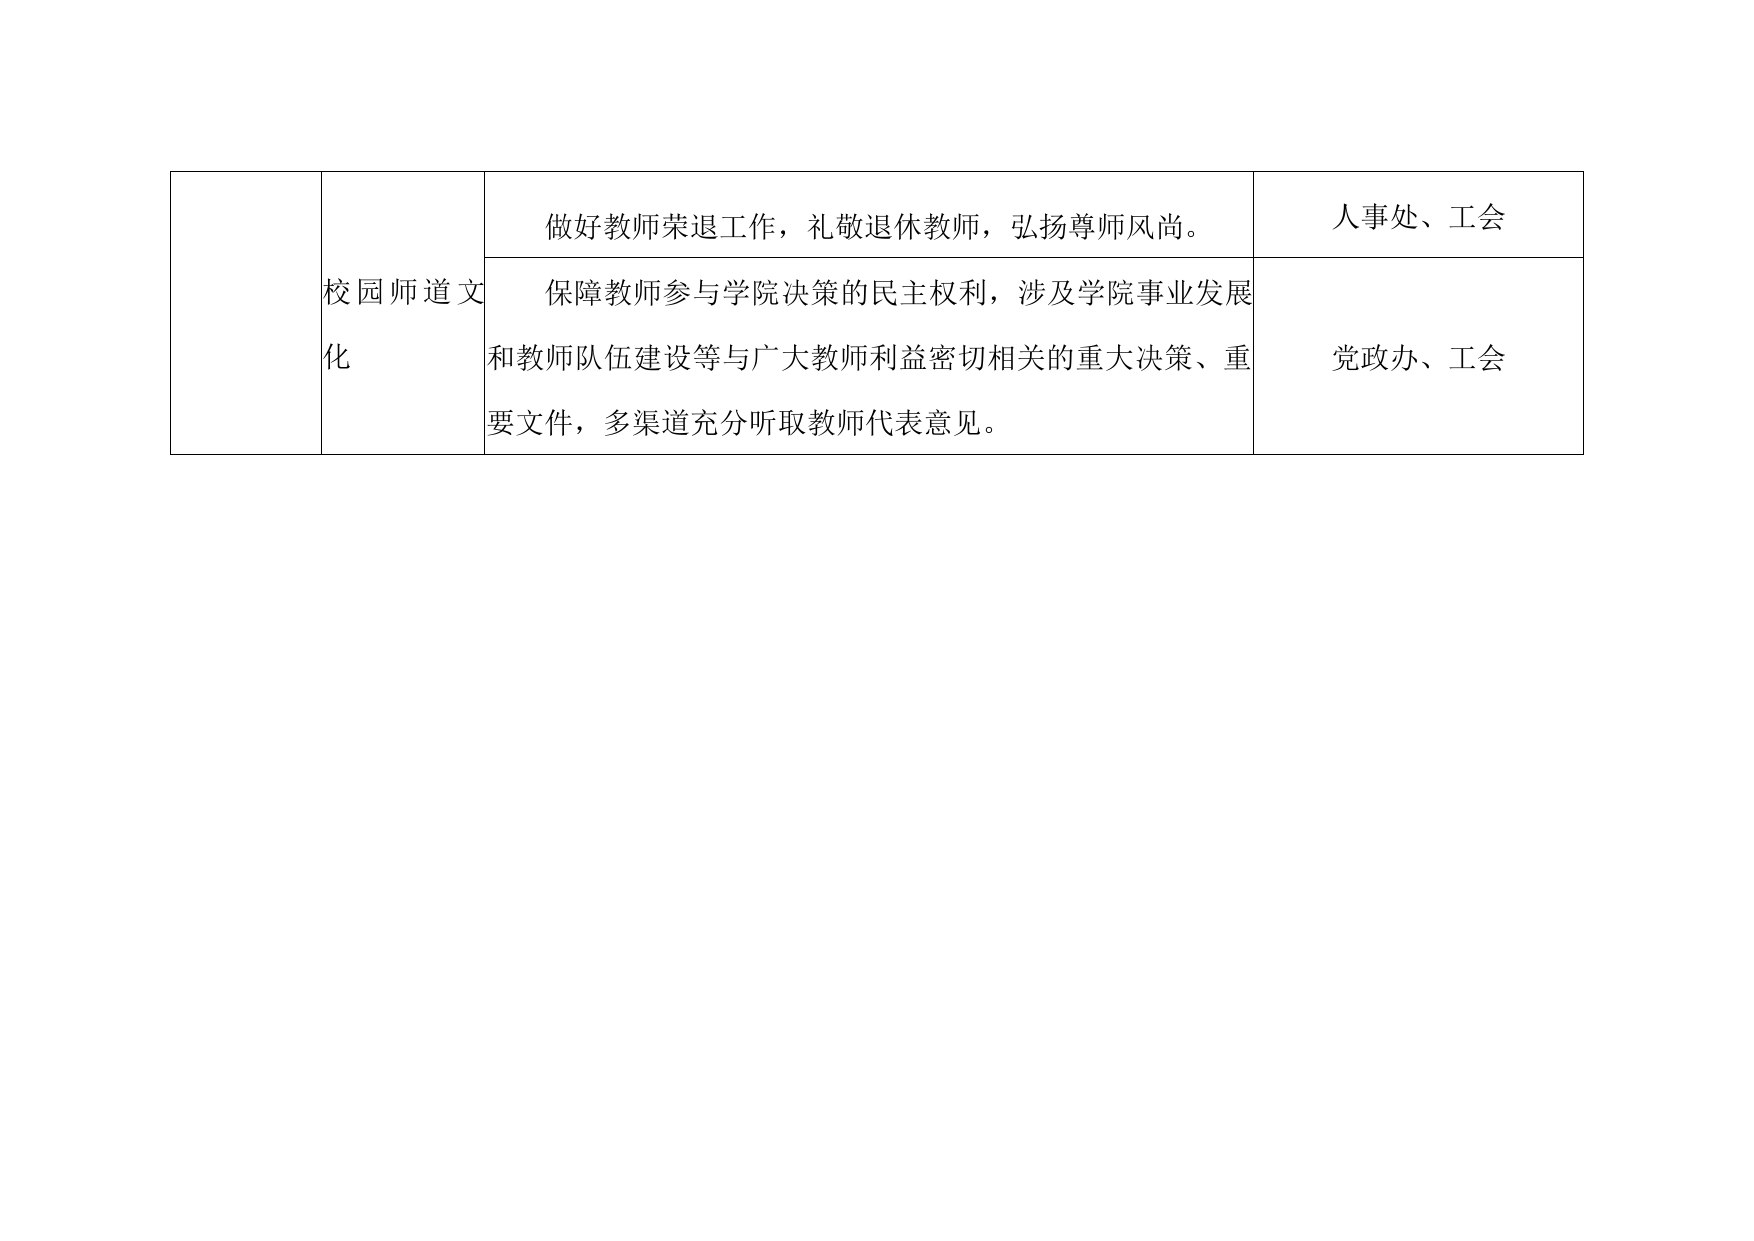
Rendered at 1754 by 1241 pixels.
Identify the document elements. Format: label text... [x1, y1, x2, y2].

table_cell 做好教师荣退工作，礼敬退休教师，弘扬尊师风尚。 [485, 172, 1253, 257]
table_cell 党政办、工会 [1254, 258, 1583, 454]
table_cell 4.2 强化尊师教育，厚植校园师道文化 [322, 172, 484, 454]
table_cell 人事处、工会 [1254, 172, 1583, 257]
table_cell 保障教师参与学院决策的民主权利，涉及学院事业发展和教师队伍建设等与广大教师利益密切相关的重大决策、重要文件，多渠道充分听取教师代表意见。 [485, 258, 1253, 454]
